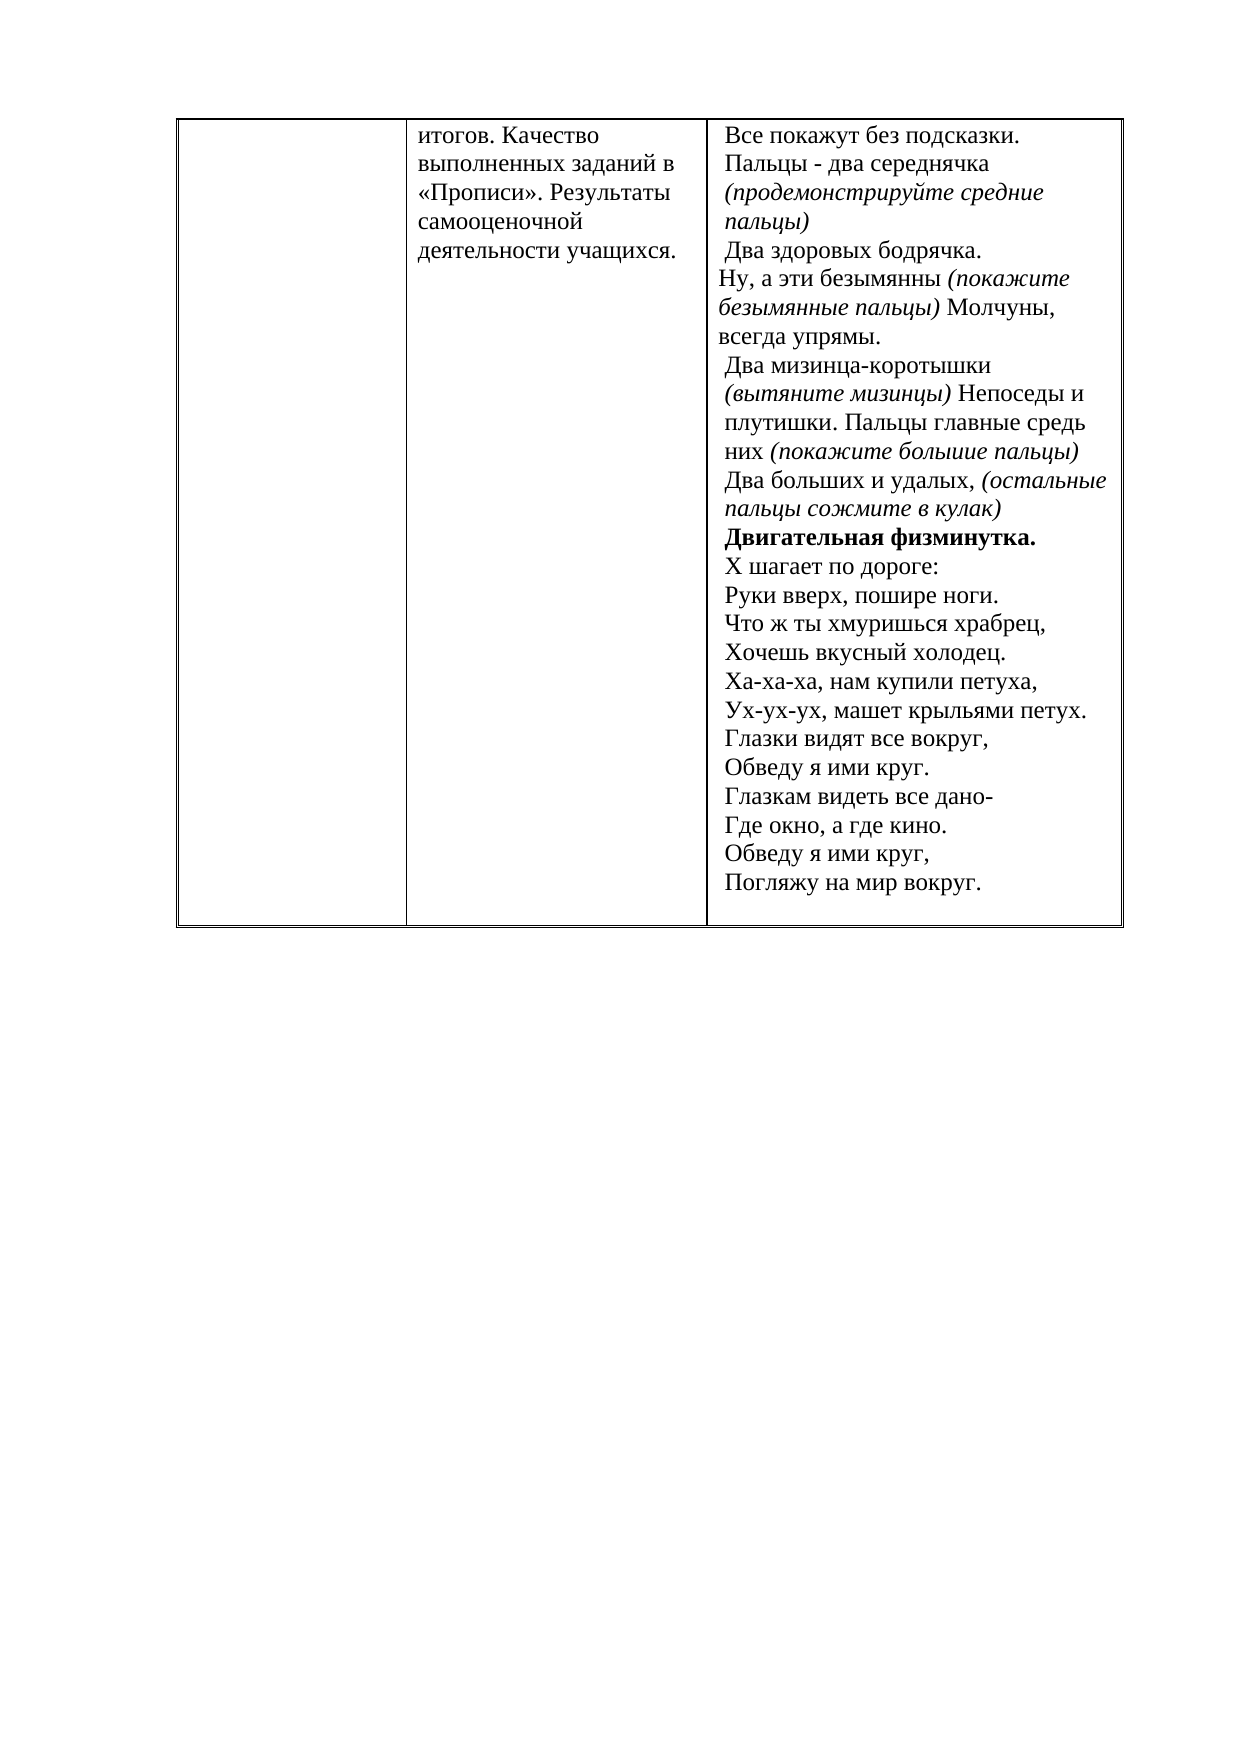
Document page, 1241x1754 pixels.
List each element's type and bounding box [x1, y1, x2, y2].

table_cell [407, 120, 706, 925]
table_cell [179, 120, 406, 925]
table_cell [708, 120, 1121, 925]
